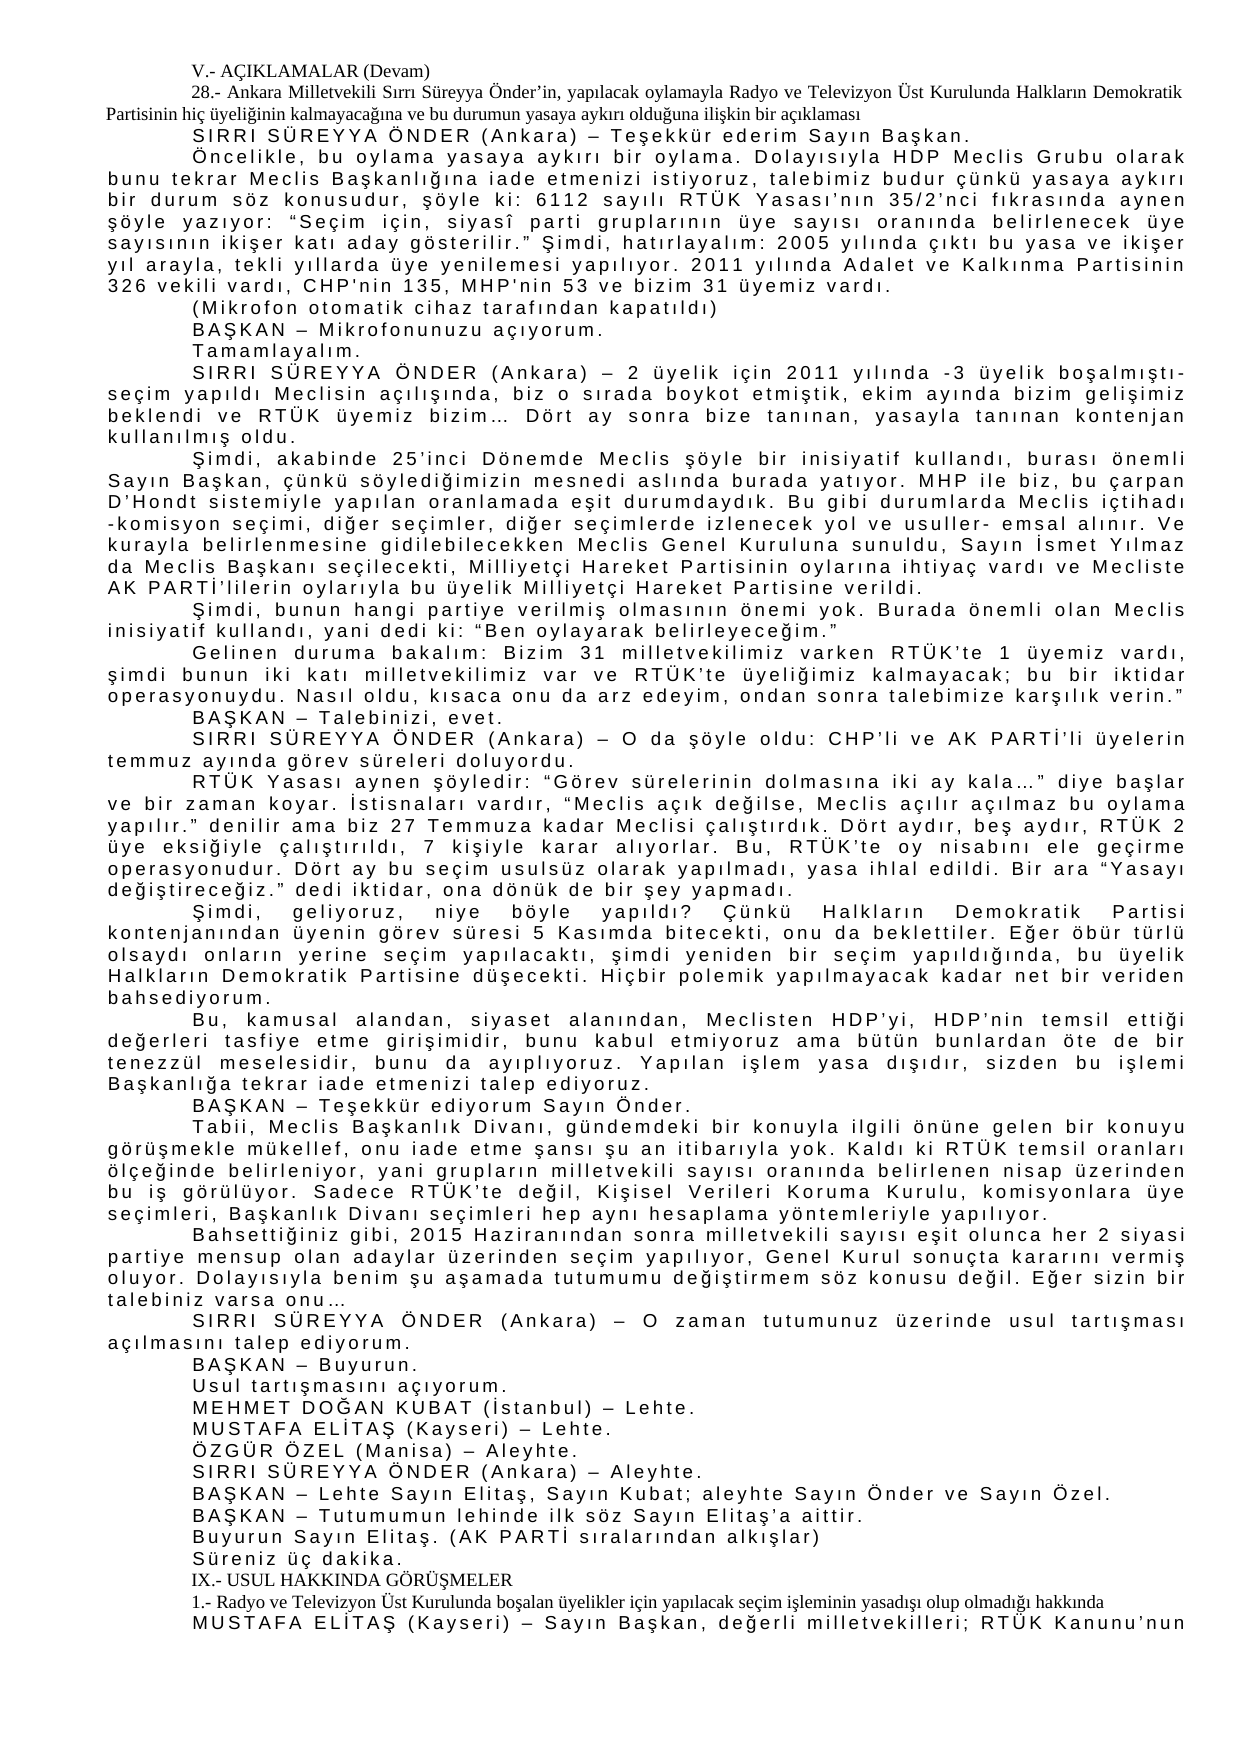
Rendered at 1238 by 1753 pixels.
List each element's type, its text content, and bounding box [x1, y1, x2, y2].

text 28.- Ankara Milletvekili Sırrı Süreyya Önder’in, yapılacak oylamayla Radyo ve Televizyon Üst Kurulunda Halkların Demokratik Partisinin hiç üyeliğinin kalmayacağına ve bu durumun yasaya aykırı olduğuna ilişkin bir açıklaması [106, 81, 1184, 124]
text Şimdi, geliyoruz, niye böyle yapıldı? Çünkü Halkların Demokratik Partisi kontenjanından üyenin görev süresi 5 Kasımda bitecekti, onu da beklettiler. Eğer öbür türlü olsaydı onların yerine seçim yapılacaktı, şimdi yeniden bir seçim yapıldığında, bu üyelik Halkların Demokratik Partisine düşecekti. Hiçbir polemik yapılmayacak kadar net bir veriden bahsediyorum. [108, 901, 1186, 1008]
text MUSTAFA ELİTAŞ (Kayseri) – Lehte. [108, 1418, 1186, 1440]
text SIRRI SÜREYYA ÖNDER (Ankara) – Teşekkür ederim Sayın Başkan. [108, 124, 1186, 146]
text Şimdi, bunun hangi partiye verilmiş olmasının önemi yok. Burada önemli olan Meclis inisiyatif kullandı, yani dedi ki: “Ben oylayarak belirleyeceğim.” [108, 599, 1186, 642]
text SIRRI SÜREYYA ÖNDER (Ankara) – O da şöyle oldu: CHP’li ve AK PARTİ’li üyelerin temmuz ayında görev süreleri doluyordu. [108, 728, 1186, 771]
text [108, 1612, 1186, 1634]
text SIRRI SÜREYYA ÖNDER (Ankara) – O zaman tutumunuz üzerinde usul tartışması açılmasını talep ediyorum. [108, 1310, 1186, 1353]
text Süreniz üç dakika. [108, 1547, 1186, 1569]
text Bahsettiğiniz gibi, 2015 Haziranından sonra milletvekili sayısı eşit olunca her 2 siyasi partiye mensup olan adaylar üzerinden seçim yapılıyor, Genel Kurul sonuçta kararını vermiş oluyor. Dolayısıyla benim şu aşamada tutumumu değiştirmem söz konusu değil. Eğer sizin bir talebiniz varsa onu… [108, 1224, 1186, 1310]
text BAŞKAN – Talebinizi, evet. [108, 707, 1186, 728]
text Tamamlayalım. [108, 340, 1186, 362]
text Şimdi, akabinde 25’inci Dönemde Meclis şöyle bir inisiyatif kullandı, burası önemli Sayın Başkan, çünkü söylediğimizin mesnedi aslında burada yatıyor. MHP ile biz, bu çarpan D’Hondt sistemiyle yapılan oranlamada eşit durumdaydık. Bu gibi durumlarda Meclis içtihadı -komisyon seçimi, diğer seçimler, diğer seçimlerde izlenecek yol ve usuller- emsal alınır. Ve kurayla belirlenmesine gidilebilecekken Meclis Genel Kuruluna sunuldu, Sayın İsmet Yılmaz da Meclis Başkanı seçilecekti, Milliyetçi Hareket Partisinin oylarına ihtiyaç vardı ve Mecliste AK PARTİ’lilerin oylarıyla bu üyelik Milliyetçi Hareket Partisine verildi. [108, 448, 1186, 599]
text Bu, kamusal alandan, siyaset alanından, Meclisten HDP’yi, HDP’nin temsil ettiği değerleri tasfiye etme girişimidir, bunu kabul etmiyoruz ama bütün bunlardan öte de bir tenezzül meselesidir, bunu da ayıplıyoruz. Yapılan işlem yasa dışıdır, sizden bu işlemi Başkanlığa tekrar iade etmenizi talep ediyoruz. [108, 1008, 1186, 1095]
text 1.- Radyo ve Televizyon Üst Kurulunda boşalan üyelikler için yapılacak seçim işleminin yasadışı olup olmadığı hakkında [106, 1591, 1184, 1612]
text Gelinen duruma bakalım: Bizim 31 milletvekilimiz varken RTÜK’te 1 üyemiz vardı, şimdi bunun iki katı milletvekilimiz var ve RTÜK’te üyeliğimiz kalmayacak; bu bir iktidar operasyonuydu. Nasıl oldu, kısaca onu da arz edeyim, ondan sonra talebimize karşılık verin.” [108, 642, 1186, 707]
text BAŞKAN – Buyurun. [108, 1353, 1186, 1375]
text Buyurun Sayın Elitaş. (AK PARTİ sıralarından alkışlar) [108, 1526, 1186, 1547]
text SIRRI SÜREYYA ÖNDER (Ankara) – 2 üyelik için 2011 yılında -3 üyelik boşalmıştı- seçim yapıldı Meclisin açılışında, biz o sırada boykot etmiştik, ekim ayında bizim gelişimiz beklendi ve RTÜK üyemiz bizim… Dört ay sonra bize tanınan, yasayla tanınan kontenjan kullanılmış oldu. [108, 362, 1186, 448]
text BAŞKAN – Lehte Sayın Elitaş, Sayın Kubat; aleyhte Sayın Önder ve Sayın Özel. [108, 1483, 1186, 1504]
text Öncelikle, bu oylama yasaya aykırı bir oylama. Dolayısıyla HDP Meclis Grubu olarak bunu tekrar Meclis Başkanlığına iade etmenizi istiyoruz, talebimiz budur çünkü yasaya aykırı bir durum söz konusudur, şöyle ki: 6112 sayılı RTÜK Yasası’nın 35/2’nci fıkrasında aynen şöyle yazıyor: “Seçim için, siyasî parti gruplarının üye sayısı oranında belirlenecek üye sayısının ikişer katı aday gösterilir.” Şimdi, hatırlayalım: 2005 yılında çıktı bu yasa ve ikişer yıl arayla, tekli yıllarda üye yenilemesi yapılıyor. 2011 yılında Adalet ve Kalkınma Partisinin 326 vekili vardı, CHP'nin 135, MHP'nin 53 ve bizim 31 üyemiz vardı. [108, 146, 1186, 297]
text BAŞKAN – Mikrofonunuzu açıyorum. [108, 318, 1186, 340]
text Tabii, Meclis Başkanlık Divanı, gündemdeki bir konuyla ilgili önüne gelen bir konuyu görüşmekle mükellef, onu iade etme şansı şu an itibarıyla yok. Kaldı ki RTÜK temsil oranları ölçeğinde belirleniyor, yani grupların milletvekili sayısı oranında belirlenen nisap üzerinden bu iş görülüyor. Sadece RTÜK’te değil, Kişisel Verileri Koruma Kurulu, komisyonlara üye seçimleri, Başkanlık Divanı seçimleri hep aynı hesaplama yöntemleriyle yapılıyor. [108, 1116, 1186, 1224]
text Usul tartışmasını açıyorum. [108, 1375, 1186, 1397]
text SIRRI SÜREYYA ÖNDER (Ankara) – Aleyhte. [108, 1461, 1186, 1483]
text BAŞKAN – Teşekkür ediyorum Sayın Önder. [108, 1095, 1186, 1116]
text RTÜK Yasası aynen şöyledir: “Görev sürelerinin dolmasına iki ay kala…” diye başlar ve bir zaman koyar. İstisnaları vardır, “Meclis açık değilse, Meclis açılır açılmaz bu oylama yapılır.” denilir ama biz 27 Temmuza kadar Meclisi çalıştırdık. Dört aydır, beş aydır, RTÜK 2 üye eksiğiyle çalıştırıldı, 7 kişiyle karar alıyorlar. Bu, RTÜK’te oy nisabını ele geçirme operasyonudur. Dört ay bu seçim usulsüz olarak yapılmadı, yasa ihlal edildi. Bir ara “Yasayı değiştireceğiz.” dedi iktidar, ona dönük de bir şey yapmadı. [108, 771, 1186, 901]
text V.- AÇIKLAMALAR (Devam) [106, 60, 1184, 81]
text (Mikrofon otomatik cihaz tarafından kapatıldı) [108, 297, 1186, 318]
text BAŞKAN – Tutumumun lehinde ilk söz Sayın Elitaş’a aittir. [108, 1504, 1186, 1526]
text ÖZGÜR ÖZEL (Manisa) – Aleyhte. [108, 1440, 1186, 1461]
text IX.- USUL HAKKINDA GÖRÜŞMELER [106, 1569, 1184, 1591]
text MEHMET DOĞAN KUBAT (İstanbul) – Lehte. [108, 1397, 1186, 1418]
